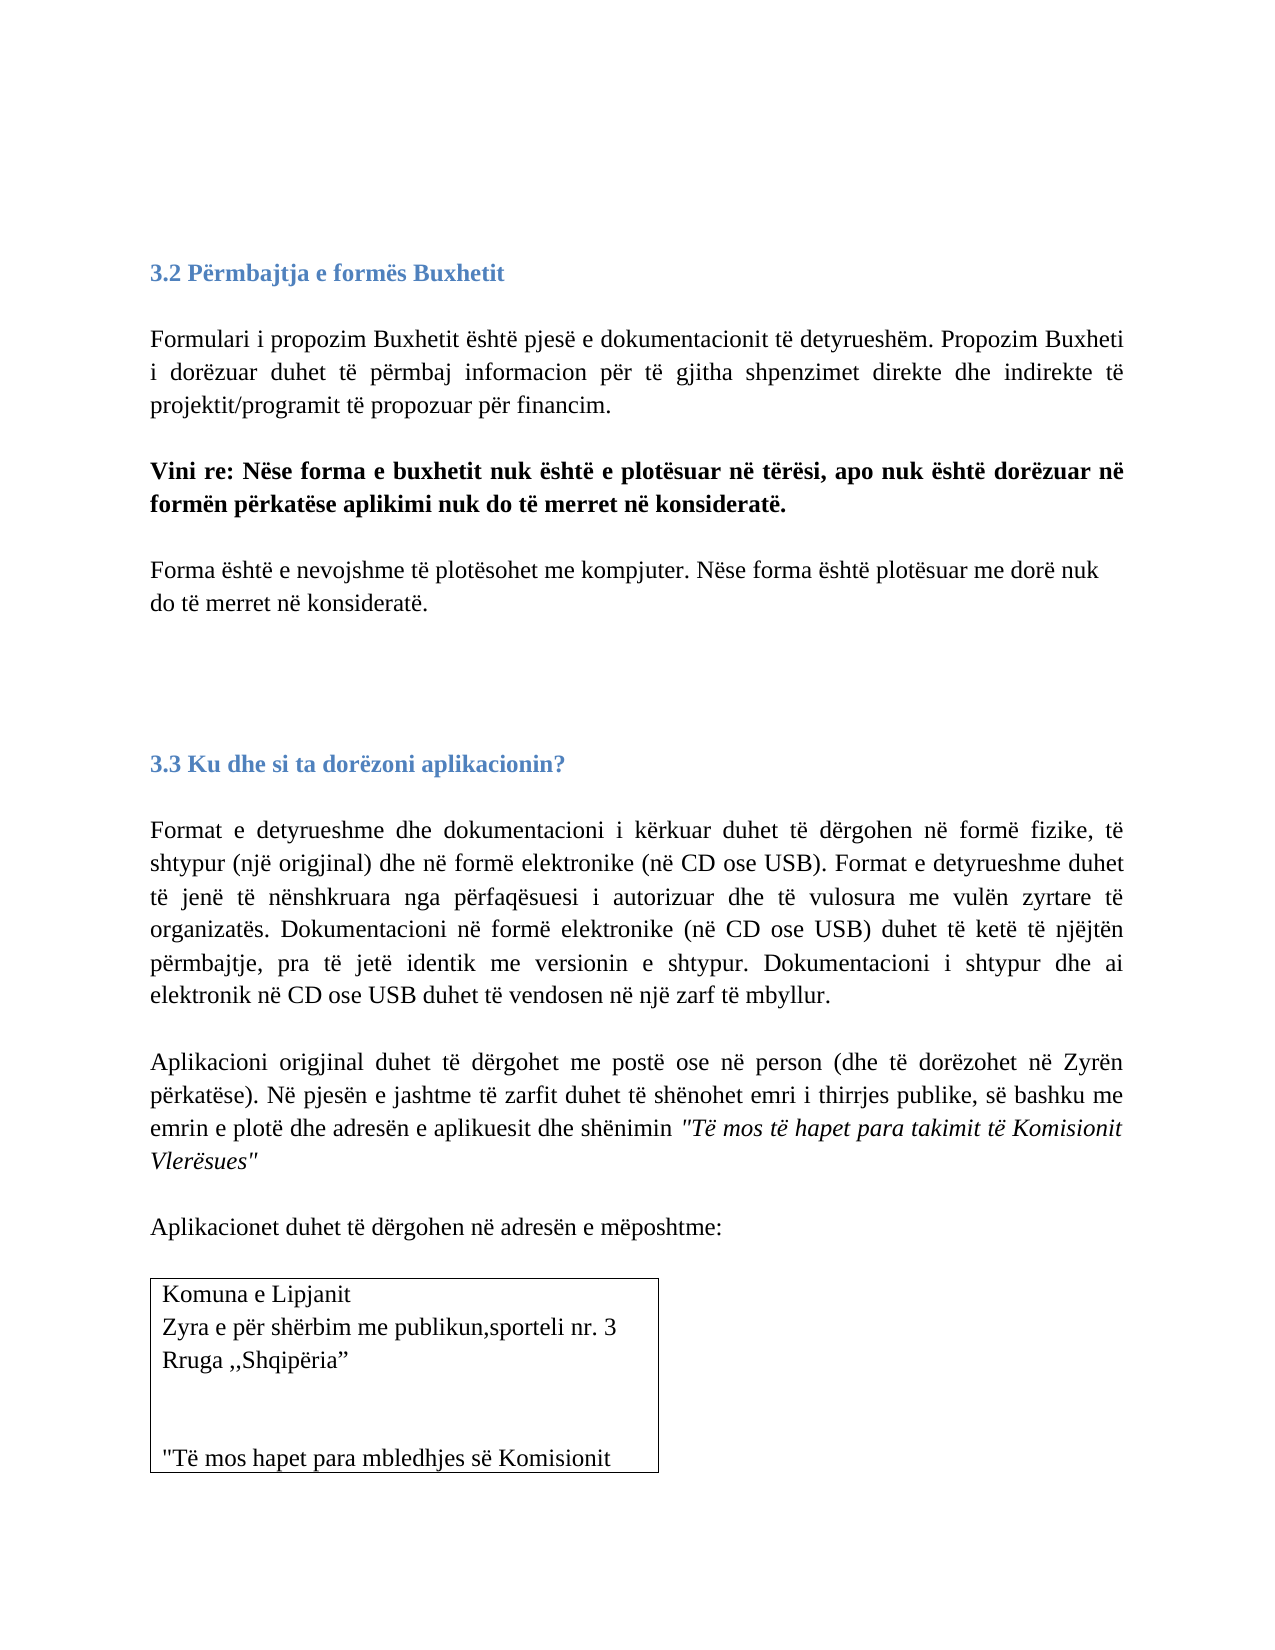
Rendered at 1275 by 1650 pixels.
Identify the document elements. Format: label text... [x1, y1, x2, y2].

text Aplikacioni origjinal duhet të dërgohet me postë ose në person (dhe të dorëzohet në Zyrën përkatëse). Në pjesën e jashtme të zarfit duhet të shënohet emri i thirrjes publike, së bashku me emrin e plotë dhe adresën e aplikuesit dhe shënimin "Të mos të hapet para takimit të Komisionit Vlerësues" [150, 1047, 1125, 1174]
subtitle 3.3 Ku dhe si ta dorëzoni aplikacionin? [150, 749, 1125, 778]
text Format e detyrueshme dhe dokumentacioni i kërkuar duhet të dërgohen në formë fizike, të shtypur (një origjinal) dhe në formë elektronike (në CD ose USB). Format e detyrueshme duhet të jenë të nënshkruara nga përfaqësuesi i autorizuar dhe të vulosura me vulën zyrtare të organizatës. Dokumentacioni në formë elektronike (në CD ose USB) duhet të ketë të njëjtën përmbajtje, pra të jetë identik me versionin e shtypur. Dokumentacioni i shtypur dhe ai elektronik në CD ose USB duhet të vendosen në një zarf të mbyllur. [150, 816, 1125, 1009]
subtitle 3.2 Përmbajtja e formës Buxhetit [150, 258, 1125, 286]
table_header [151, 1279, 658, 1472]
text Formulari i propozim Buxhetit është pjesë e dokumentacionit të detyrueshëm. Propozim Buxheti i dorëzuar duhet të përmbaj informacion për të gjitha shpenzimet direkte dhe indirekte të projektit/programit të propozuar për financim. [150, 324, 1125, 418]
text Vini re: Nëse forma e buxhetit nuk është e plotësuar në tërësi, apo nuk është dorëzuar në formën përkatëse aplikimi nuk do të merret në konsideratë. [150, 456, 1125, 518]
text Aplikacionet duhet të dërgohen në adresën e mëposhtme: [150, 1212, 1125, 1241]
text Forma është e nevojshme të plotësohet me kompjuter. Nëse forma është plotësuar me dorë nuk do të merret në konsideratë. [150, 522, 1125, 617]
